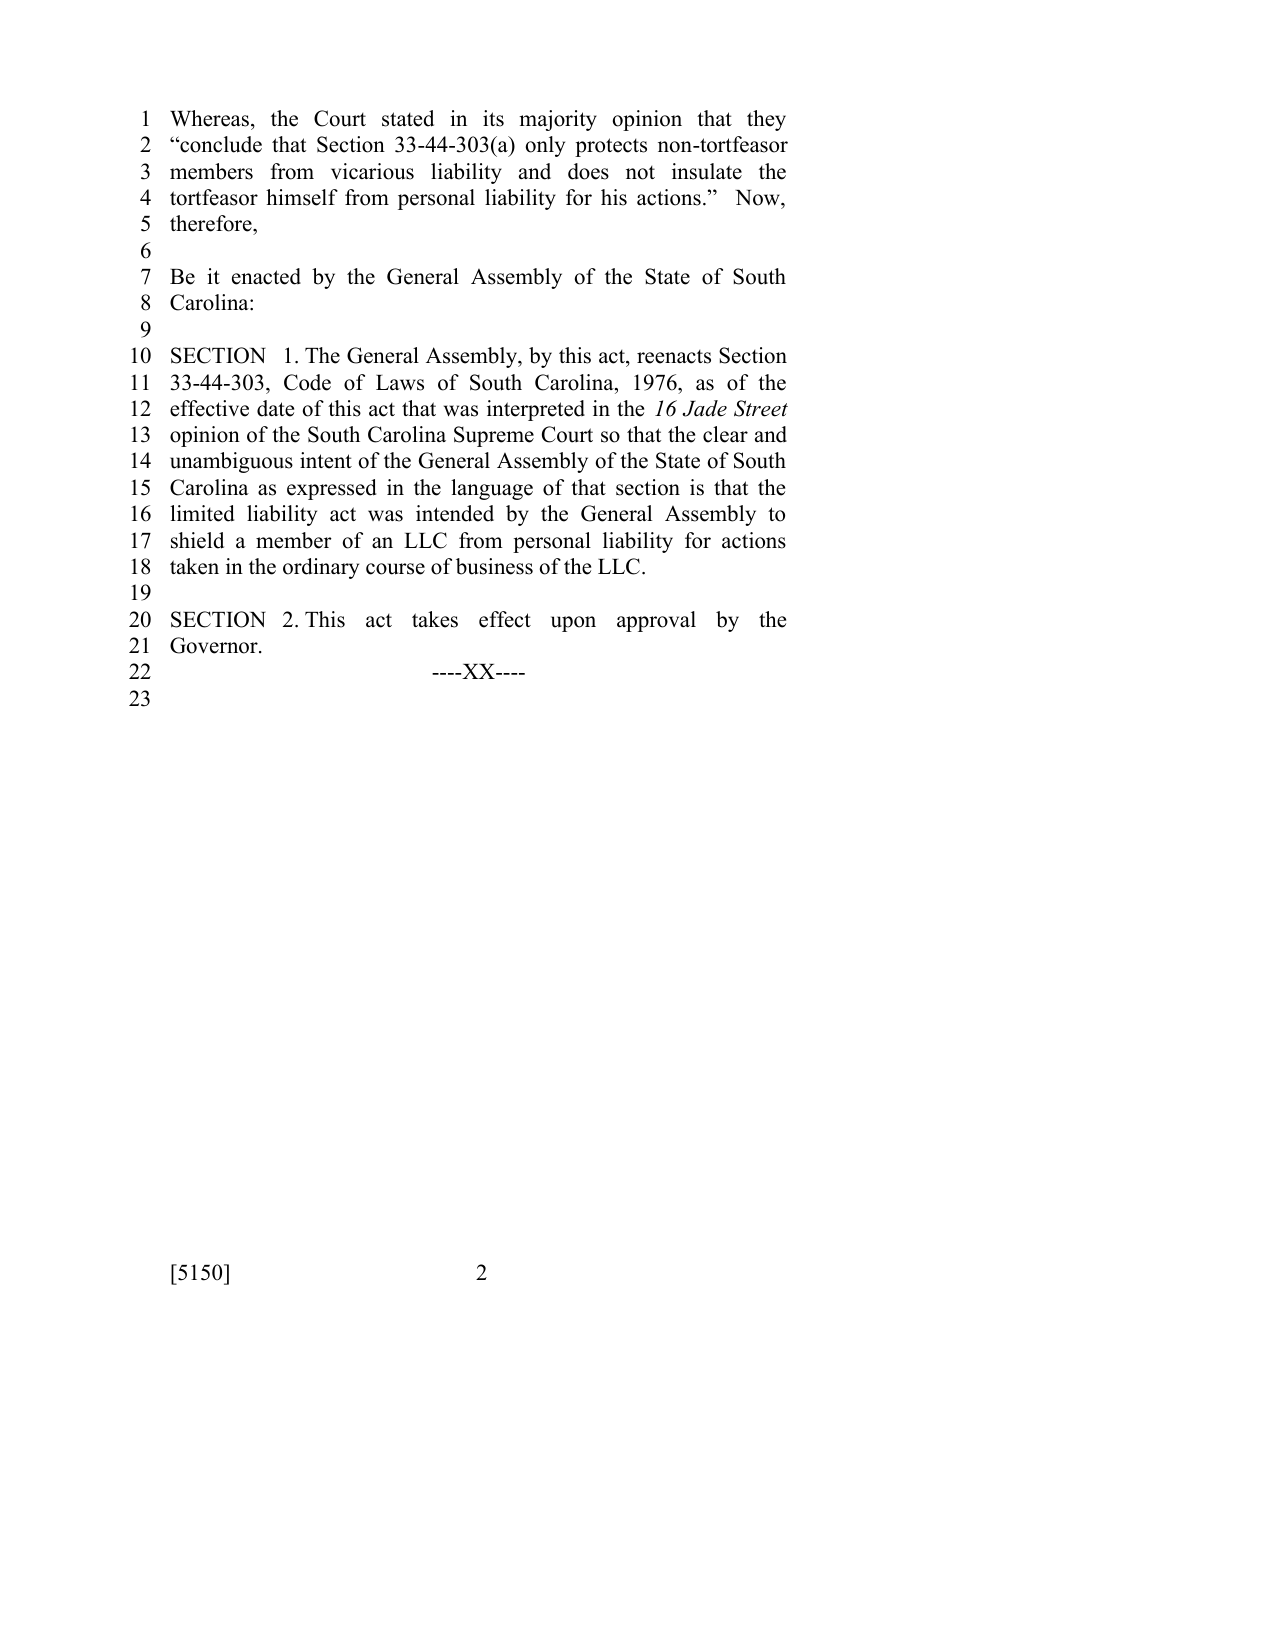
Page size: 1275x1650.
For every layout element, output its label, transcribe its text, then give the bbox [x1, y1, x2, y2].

text SECTION 2. This act takes effect upon approval by the Governor. [169, 606, 787, 658]
text SECTION 1. The General Assembly, by this act, reenacts Section 33-44-303, Code of Laws of South Carolina, 1976, as of the effective date of this act that was interpreted in the 16 Jade Street opinion of the South Carolina Supreme Court so that the clear and unambiguous intent of the General Assembly of the State of South Carolina as expressed in the language of that section is that the limited liability act was intended by the General Assembly to shield a member of an LLC from personal liability for actions taken in the ordinary course of business of the LLC. [169, 342, 787, 579]
text Be it enacted by the General Assembly of the State of South Carolina: [169, 263, 787, 316]
text ----XX---- [169, 658, 787, 685]
text Whereas, the Court stated in its majority opinion that they “conclude that Section 33-44-303(a) only protects non-tortfeasor members from vicarious liability and does not insulate the tortfeasor himself from personal liability for his actions.” Now, therefore, [169, 105, 787, 237]
